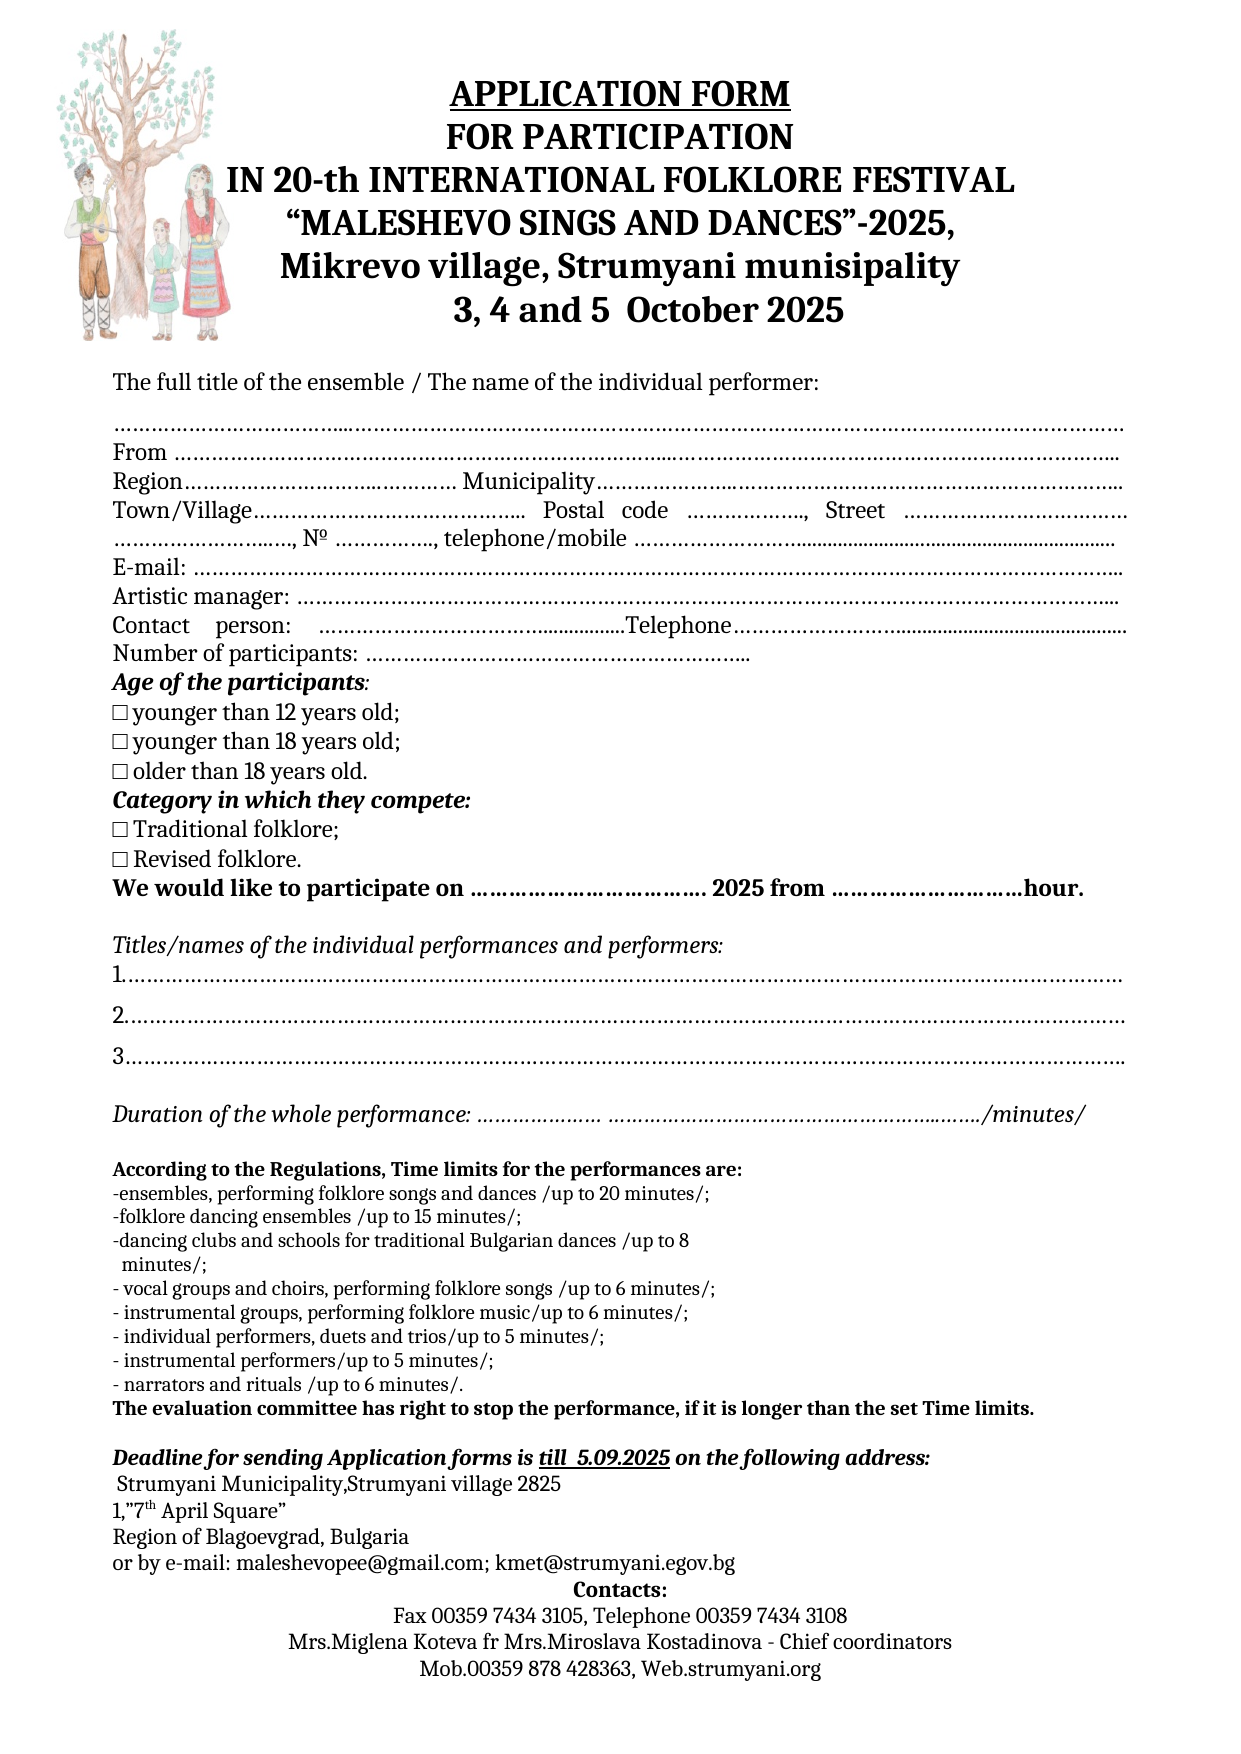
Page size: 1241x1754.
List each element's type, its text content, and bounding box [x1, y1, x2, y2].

text According to the Regulations, Time limits for the performances are: [112, 1157, 1128, 1181]
text Town/Village…………………………………….. Postal code ………………., Street ……………………………… ……………………..…, № ……………., telephone/mobile ………………………............................................................. [112, 496, 1128, 553]
text Age of the participants: [112, 668, 1128, 697]
text “MALESHEVO SINGS AND DANCES”-2025, [112, 202, 1128, 245]
text □ younger than 18 years old; [112, 726, 1128, 756]
text Artistic manager: …………………………………………………………………………………………………………………... [112, 582, 1128, 611]
text -dancing clubs and schools for traditional Bulgarian dances /up to 8 [112, 1229, 1128, 1253]
text 1,”7th April Square” [112, 1497, 1128, 1524]
text Titles/names of the individual performances and performers: [112, 931, 1128, 960]
text Duration of the whole performance: ………………… ………………………………………………..……./minutes/ [112, 1100, 1128, 1128]
text ………………………………...…………………………………………………………………………………………………………… [112, 409, 1128, 438]
text We would like to participate on ………………………………. 2025 from …………………………hour. [112, 873, 1128, 902]
text Contacts: [112, 1576, 1128, 1603]
text minutes/; [112, 1253, 1128, 1277]
text 3, 4 and 5 October 2025 [112, 288, 1128, 331]
text - narrators and rituals /up to 6 minutes/. [112, 1373, 1128, 1397]
text Fax 00359 7434 3105, Telephone 00359 7434 3108 [112, 1603, 1128, 1629]
text The evaluation committee has right to stop the performance, if it is longer than the set Time limits. [112, 1397, 1128, 1421]
text Region of Blagoevgrad, Bulgaria [112, 1524, 1128, 1550]
text The full title of the ensemble / The name of the individual performer: [112, 368, 1128, 397]
text APPLICATION FORM [112, 73, 1128, 116]
text Deadline for sending Application forms is till 5.09.2025 on the following address: [112, 1445, 1128, 1471]
text Region…………………………..………… Municipality…………………..…………………………………………………….. [112, 467, 1128, 496]
text □ Traditional folklore; [112, 814, 1128, 844]
text IN 20-th INTERNATIONAL FOLKLORE FESTIVAL [112, 159, 1128, 202]
text - instrumental performers/up to 5 minutes/; [112, 1349, 1128, 1373]
text E-mail: ………………………………………………………………………………………………………………………………….. [112, 553, 1128, 582]
text FOR PARTICIPATION [112, 116, 1128, 159]
text 2.…………………………………………………………………………………………………………………………………………… [112, 1001, 1128, 1030]
text □ younger than 12 years old; [112, 697, 1128, 726]
picture [0, 29, 299, 341]
text From ……………………………………………………………………...…………………………………………………………….. [112, 438, 1128, 467]
text - vocal groups and choirs, performing folklore songs /up to 6 minutes/; [112, 1277, 1128, 1301]
text Mikrevo village, Strumyani munisipality [112, 245, 1128, 288]
text Category in which they compete: [112, 786, 1128, 814]
text - individual performers, duets and trios/up to 5 minutes/; [112, 1325, 1128, 1349]
text 1.…………………………………………………………………………………………………………………………………………… [112, 960, 1128, 988]
text Mob.00359 878 428363, Web.strumyani.org [112, 1656, 1128, 1682]
text Mrs.Miglena Koteva fr Mrs.Miroslava Kostadinova - Chief coordinators [112, 1629, 1128, 1656]
text 3……………………………………………………………………………………………………………………………………………. [112, 1042, 1128, 1071]
text -ensembles, performing folklore songs and dances /up to 20 minutes/; [112, 1181, 1128, 1205]
text or by e-mail: maleshevopee@gmail.com; kmet@strumyani.egov.bg [112, 1550, 1128, 1576]
text □ Revised folklore. [112, 844, 1128, 873]
text Contact person: ………………………………................Telephone………………………............................................ Number of participants: …………………………………………………….. [112, 611, 1128, 668]
text -folklore dancing ensembles /up to 15 minutes/; [112, 1205, 1128, 1229]
text Strumyani Municipality,Strumyani village 2825 [112, 1471, 1128, 1497]
text □ older than 18 years old. [112, 756, 1128, 786]
text - instrumental groups, performing folklore music/up to 6 minutes/; [112, 1301, 1128, 1325]
